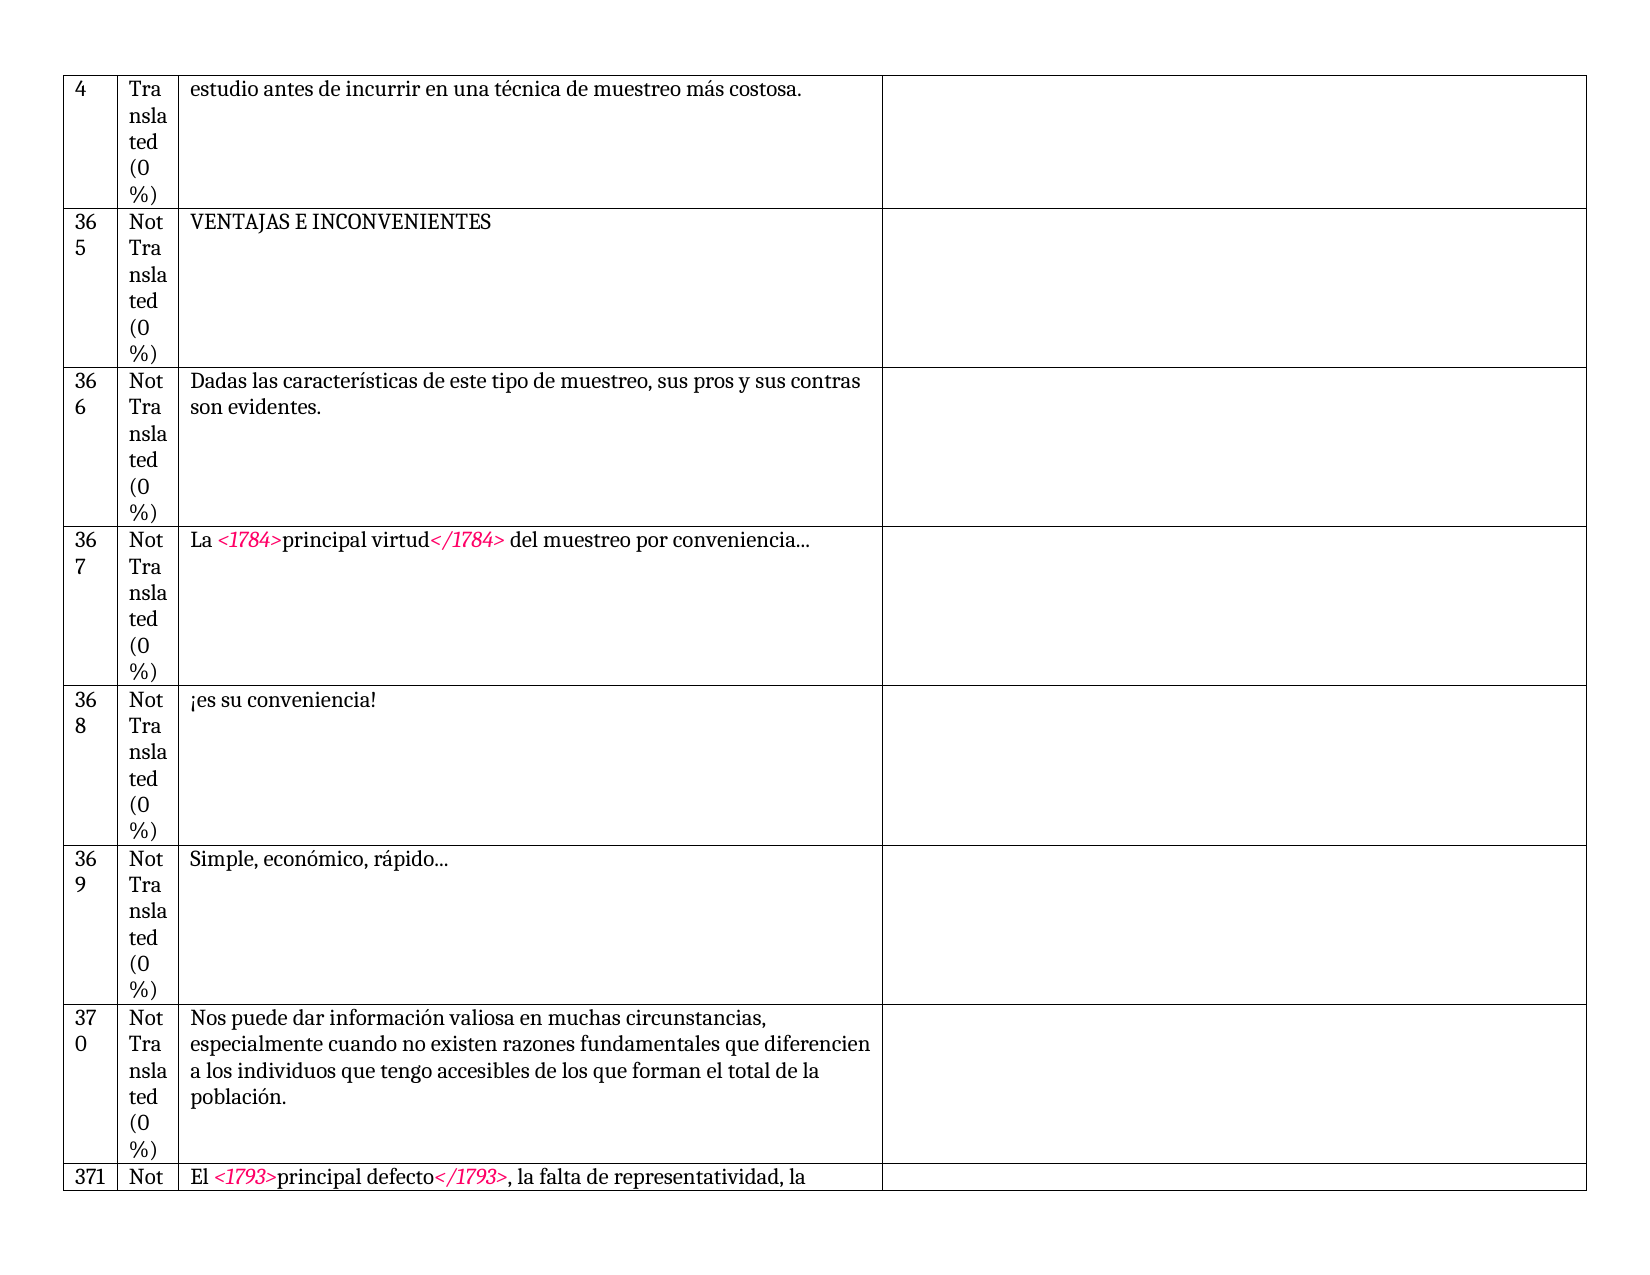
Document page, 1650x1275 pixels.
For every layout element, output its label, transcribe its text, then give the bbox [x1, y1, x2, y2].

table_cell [64, 76, 117, 208]
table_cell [179, 76, 882, 208]
table_cell Nos puede dar información valiosa en muchas circunstancias, especialmente cuando no existen razones fundamentales que diferencien a los individuos que tengo accesibles de los que forman el total de la población. [179, 1005, 882, 1163]
table_cell 3695e6a40bd-3702-45a0-a593-64d24546569b [64, 846, 117, 1004]
table_cell La <1784>principal virtud</1784> del muestreo por conveniencia... [179, 527, 882, 685]
table_cell Not Translated (0%) [118, 527, 178, 685]
table_cell [883, 368, 1586, 526]
table_cell Not Translated (0%) [118, 1005, 178, 1163]
table_cell 3662522a138-080c-4c3b-bbbf-a167d2fc3185 [64, 368, 117, 526]
table_cell Not Translated (0%) [118, 368, 178, 526]
table_cell [883, 846, 1586, 1004]
table_cell Not Translated (0%) [118, 846, 178, 1004]
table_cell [64, 1164, 117, 1190]
table_cell Not Translated (0%) [118, 686, 178, 844]
table_cell 3685e6a40bd-3702-45a0-a593-64d24546569b [64, 686, 117, 844]
table_cell Dadas las características de este tipo de muestreo, sus pros y sus contras son evidentes. [179, 368, 882, 526]
table_cell [883, 1164, 1586, 1190]
table_cell [883, 76, 1586, 208]
table_cell Not Translated (0%) [118, 1164, 178, 1190]
table_cell [883, 527, 1586, 685]
table_cell ¡es su conveniencia! [179, 686, 882, 844]
table_cell Simple, económico, rápido... [179, 846, 882, 1004]
table_cell 3705e6a40bd-3702-45a0-a593-64d24546569b [64, 1005, 117, 1163]
table_cell [883, 209, 1586, 367]
table_cell Not Translated (0%) [118, 209, 178, 367]
table_cell [883, 686, 1586, 844]
table_cell Not Translated (0%) [118, 76, 178, 208]
table_cell 3675e6a40bd-3702-45a0-a593-64d24546569b [64, 527, 117, 685]
table_cell VENTAJAS E INCONVENIENTES [179, 209, 882, 367]
table_cell 365b45b6975-29b6-4e47-a067-6aa89d08cd50 [64, 209, 117, 367]
table_cell [883, 1005, 1586, 1163]
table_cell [179, 1164, 882, 1190]
